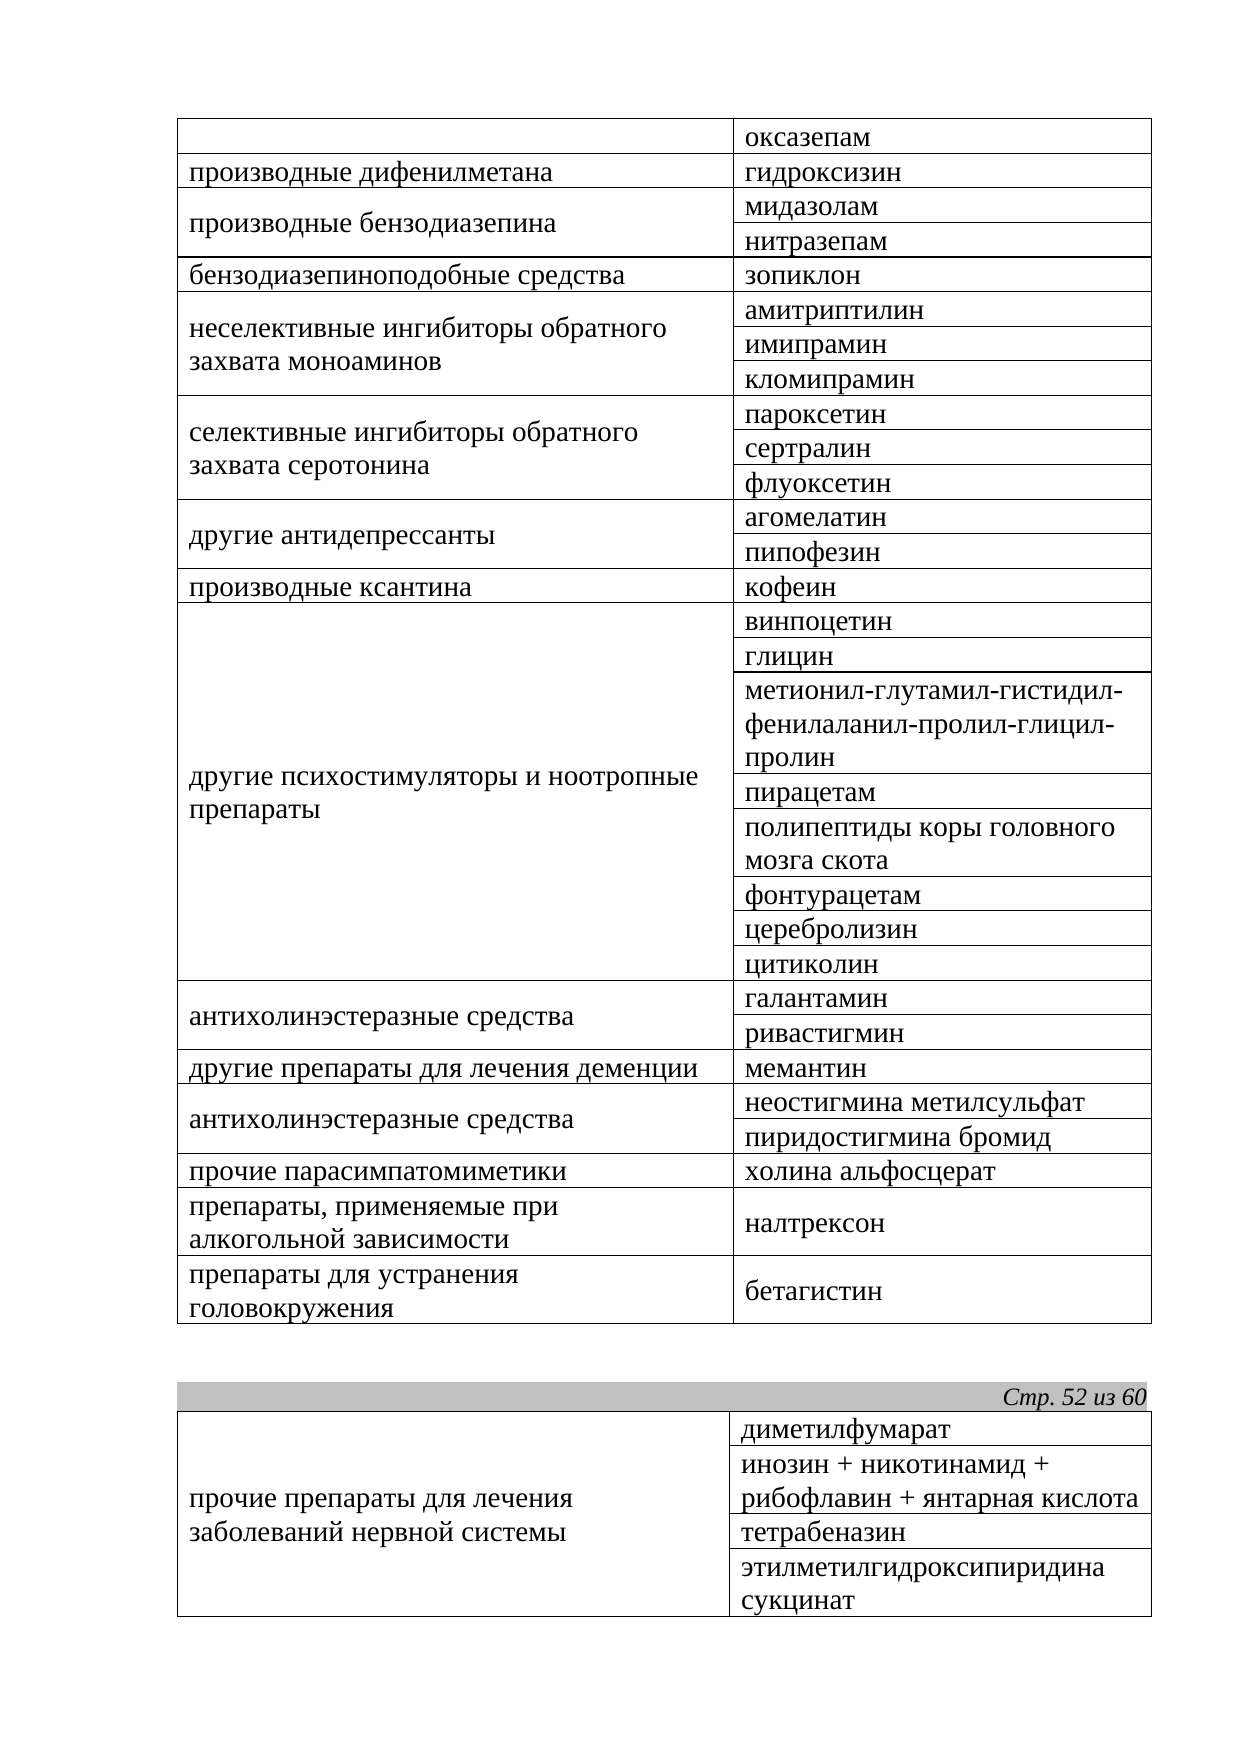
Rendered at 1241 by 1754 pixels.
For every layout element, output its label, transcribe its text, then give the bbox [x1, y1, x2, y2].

table_cell амитриптилин [734, 292, 1151, 326]
table_cell производные дифенилметана [178, 154, 733, 187]
table_cell галантамин [734, 981, 1151, 1014]
table_cell пирацетам [734, 774, 1151, 808]
table_cell нитразепам [734, 223, 1151, 256]
table_cell бензодиазепиноподобные средства [178, 258, 733, 291]
table_cell пиридостигмина бромид [734, 1119, 1151, 1152]
table_cell церебролизин [734, 911, 1151, 945]
table_cell производные бензодиазепина [178, 188, 733, 256]
table_cell препараты для устранения головокружения [178, 1256, 733, 1323]
table_cell неостигмина метилсульфат [734, 1084, 1151, 1118]
table_cell ривастигмин [734, 1015, 1151, 1049]
table_cell прочие парасимпатомиметики [178, 1154, 733, 1187]
table_cell имипрамин [734, 327, 1151, 360]
table_cell фонтурацетам [734, 877, 1151, 910]
table_cell кломипрамин [734, 361, 1151, 395]
table_cell инозин + никотинамид + рибофлавин + янтарная кислота [730, 1446, 1151, 1513]
table_cell мемантин [734, 1050, 1151, 1083]
table_cell антихолинэстеразные средства [178, 1084, 733, 1152]
table_cell другие антидепрессанты [178, 500, 733, 568]
table_cell пароксетин [734, 396, 1151, 429]
table_cell цитиколин [734, 946, 1151, 979]
table_cell селективные ингибиторы обратного захвата серотонина [178, 396, 733, 498]
table_cell зопиклон [734, 258, 1151, 291]
table_cell этилметилгидроксипиридина сукцинат [730, 1549, 1151, 1616]
table_cell кофеин [734, 569, 1151, 602]
table_cell метионил-глутамил-гистидил-фенилаланил-пролил-глицил-пролин [734, 673, 1151, 773]
table_cell холина альфосцерат [734, 1154, 1151, 1187]
table_cell полипептиды коры головного мозга скота [734, 809, 1151, 876]
table_cell винпоцетин [734, 603, 1151, 637]
table_cell неселективные ингибиторы обратного захвата моноаминов [178, 292, 733, 395]
table_cell препараты, применяемые при алкогольной зависимости [178, 1188, 733, 1255]
table_header диметилфумарат [730, 1412, 1151, 1445]
table_cell глицин [734, 638, 1151, 671]
table_cell антихолинэстеразные средства [178, 981, 733, 1049]
table_cell оксазепам [734, 119, 1151, 153]
table_cell пипофезин [734, 534, 1151, 568]
table_cell другие психостимуляторы и ноотропные препараты [178, 603, 733, 979]
table_cell другие препараты для лечения деменции [178, 1050, 733, 1083]
table_cell тетрабеназин [730, 1514, 1151, 1548]
table_cell мидазолам [734, 188, 1151, 222]
table_cell производные ксантина [178, 569, 733, 602]
table_cell налтрексон [734, 1188, 1151, 1255]
table_cell бетагистин [734, 1256, 1151, 1323]
table_cell флуоксетин [734, 465, 1151, 498]
table_cell гидроксизин [734, 154, 1151, 187]
table_header прочие препараты для лечения заболеваний нервной системы [178, 1412, 729, 1616]
table_cell агомелатин [734, 500, 1151, 533]
table_cell сертралин [734, 430, 1151, 464]
